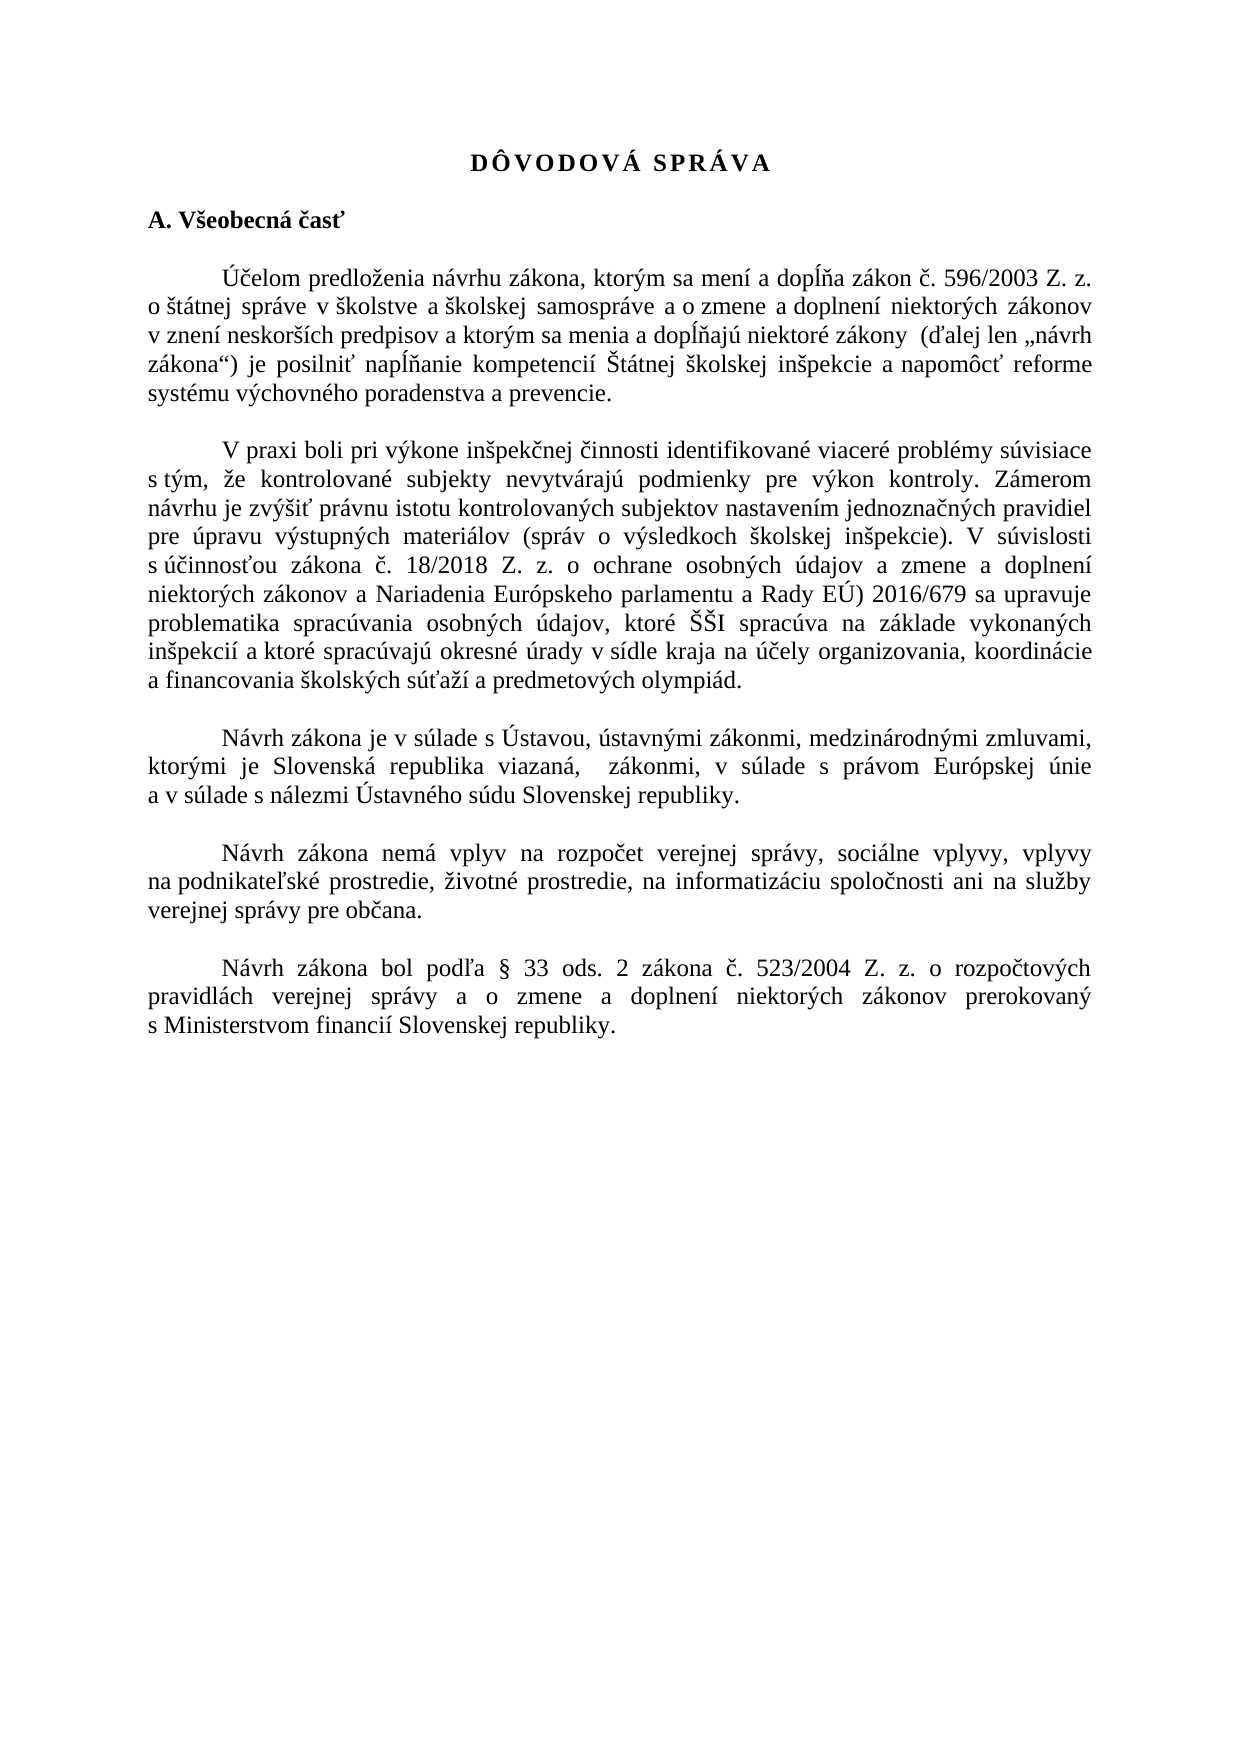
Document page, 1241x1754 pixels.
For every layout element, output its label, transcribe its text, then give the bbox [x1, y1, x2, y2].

text Návrh zákona je v súlade s Ústavou, ústavnými zákonmi, medzinárodnými zmluvami, ktorými je Slovenská republika viazaná, zákonmi, v súlade s právom Európskej únie a v súlade s nálezmi Ústavného súdu Slovenskej republiky. [148, 723, 1092, 809]
text Účelom predloženia návrhu zákona, ktorým sa mení a dopĺňa zákon č. 596/2003 Z. z. o štátnej správe v školstve a školskej samospráve a o zmene a doplnení niektorých zákonov v znení neskorších predpisov a ktorým sa menia a dopĺňajú niektoré zákony (ďalej len „návrh zákona“) je posilniť napĺňanie kompetencií Štátnej školskej inšpekcie a napomôcť reforme systému výchovného poradenstva a prevencie. [148, 263, 1092, 406]
text DÔVODOVÁ SPRÁVA [148, 148, 1092, 176]
text Návrh zákona bol podľa § 33 ods. 2 zákona č. 523/2004 Z. z. o rozpočtových pravidlách verejnej správy a o zmene a doplnení niektorých zákonov prerokovaný s Ministerstvom financií Slovenskej republiky. [148, 953, 1092, 1039]
text V praxi boli pri výkone inšpekčnej činnosti identifikované viaceré problémy súvisiace s tým, že kontrolované subjekty nevytvárajú podmienky pre výkon kontroly. Zámerom návrhu je zvýšiť právnu istotu kontrolovaných subjektov nastavením jednoznačných pravidiel pre úpravu výstupných materiálov (správ o výsledkoch školskej inšpekcie). V súvislosti s účinnosťou zákona č. 18/2018 Z. z. o ochrane osobných údajov a zmene a doplnení niektorých zákonov a Nariadenia Európskeho parlamentu a Rady EÚ) 2016/679 sa upravuje problematika spracúvania osobných údajov, ktoré ŠŠI spracúva na základe vykonaných inšpekcií a ktoré spracúvajú okresné úrady v sídle kraja na účely organizovania, koordinácie a financovania školských súťaží a predmetových olympiád. [148, 435, 1092, 694]
text A. Všeobecná časť [148, 205, 1092, 234]
text Návrh zákona nemá vplyv na rozpočet verejnej správy, sociálne vplyvy, vplyvy na podnikateľské prostredie, životné prostredie, na informatizáciu spoločnosti ani na služby verejnej správy pre občana. [148, 838, 1092, 924]
